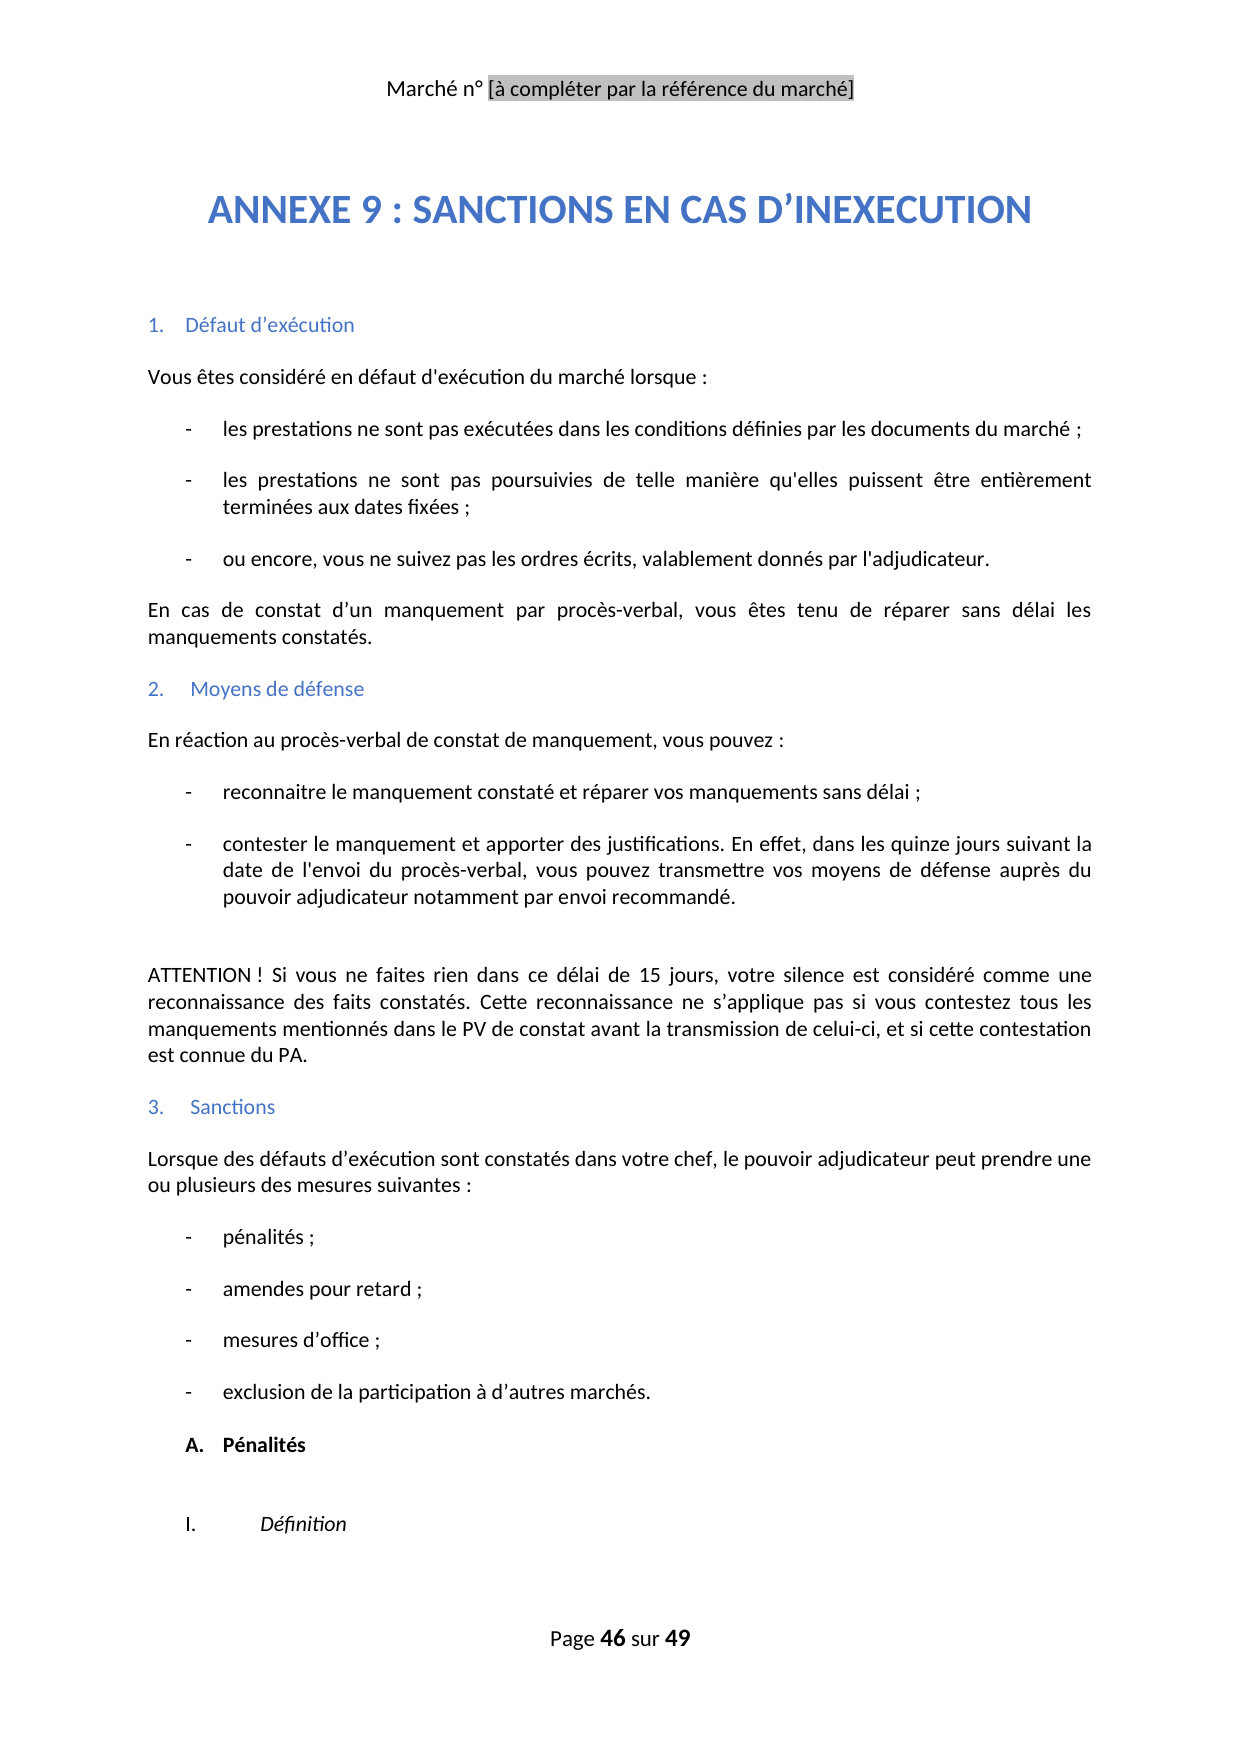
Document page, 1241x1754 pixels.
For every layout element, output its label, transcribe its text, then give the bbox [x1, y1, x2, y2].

list amendes pour retard ; [185, 1275, 1093, 1302]
subtitle ANNEXE 9 : SANCTIONS EN CAS D’INEXECUTION [148, 183, 1093, 234]
list contester le manquement et apporter des justifications. En effet, dans les quinze jours suivant la date de l'envoi du procès-verbal, vous pouvez transmettre vos moyens de défense auprès du pouvoir adjudicateur notamment par envoi recommandé. [185, 830, 1093, 910]
list Pénalités [185, 1432, 1093, 1458]
text Lorsque des défauts d’exécution sont constatés dans votre chef, le pouvoir adjudicateur peut prendre une ou plusieurs des mesures suivantes : [148, 1145, 1093, 1198]
list Sanctions [148, 1093, 1093, 1120]
text ATTENTION ! Si vous ne faites rien dans ce délai de 15 jours, votre silence est considéré comme une reconnaissance des faits constatés. Cette reconnaissance ne s’applique pas si vous contestez tous les manquements mentionnés dans le PV de constat avant la transmission de celui-ci, et si cette contestation est connue du PA. [148, 962, 1093, 1068]
list les prestations ne sont pas poursuivies de telle manière qu'elles puissent être entièrement terminées aux dates fixées ; [185, 467, 1093, 520]
list mesures d’office ; [185, 1327, 1093, 1353]
list Définition [185, 1510, 1093, 1537]
list Défaut d’exécution [148, 312, 1093, 338]
list les prestations ne sont pas exécutées dans les conditions définies par les documents du marché ; [185, 415, 1093, 442]
list pénalités ; [185, 1223, 1093, 1250]
text En cas de constat d’un manquement par procès-verbal, vous êtes tenu de réparer sans délai les manquements constatés. [148, 597, 1093, 650]
list Moyens de défense [148, 675, 1093, 702]
text En réaction au procès-verbal de constat de manquement, vous pouvez : [148, 727, 1093, 753]
list exclusion de la participation à d’autres marchés. [185, 1378, 1093, 1405]
list ou encore, vous ne suivez pas les ordres écrits, valablement donnés par l'adjudicateur. [185, 545, 1093, 572]
text Vous êtes considéré en défaut d'exécution du marché lorsque : [148, 363, 1093, 390]
list reconnaitre le manquement constaté et réparer vos manquements sans délai ; [185, 778, 1093, 805]
